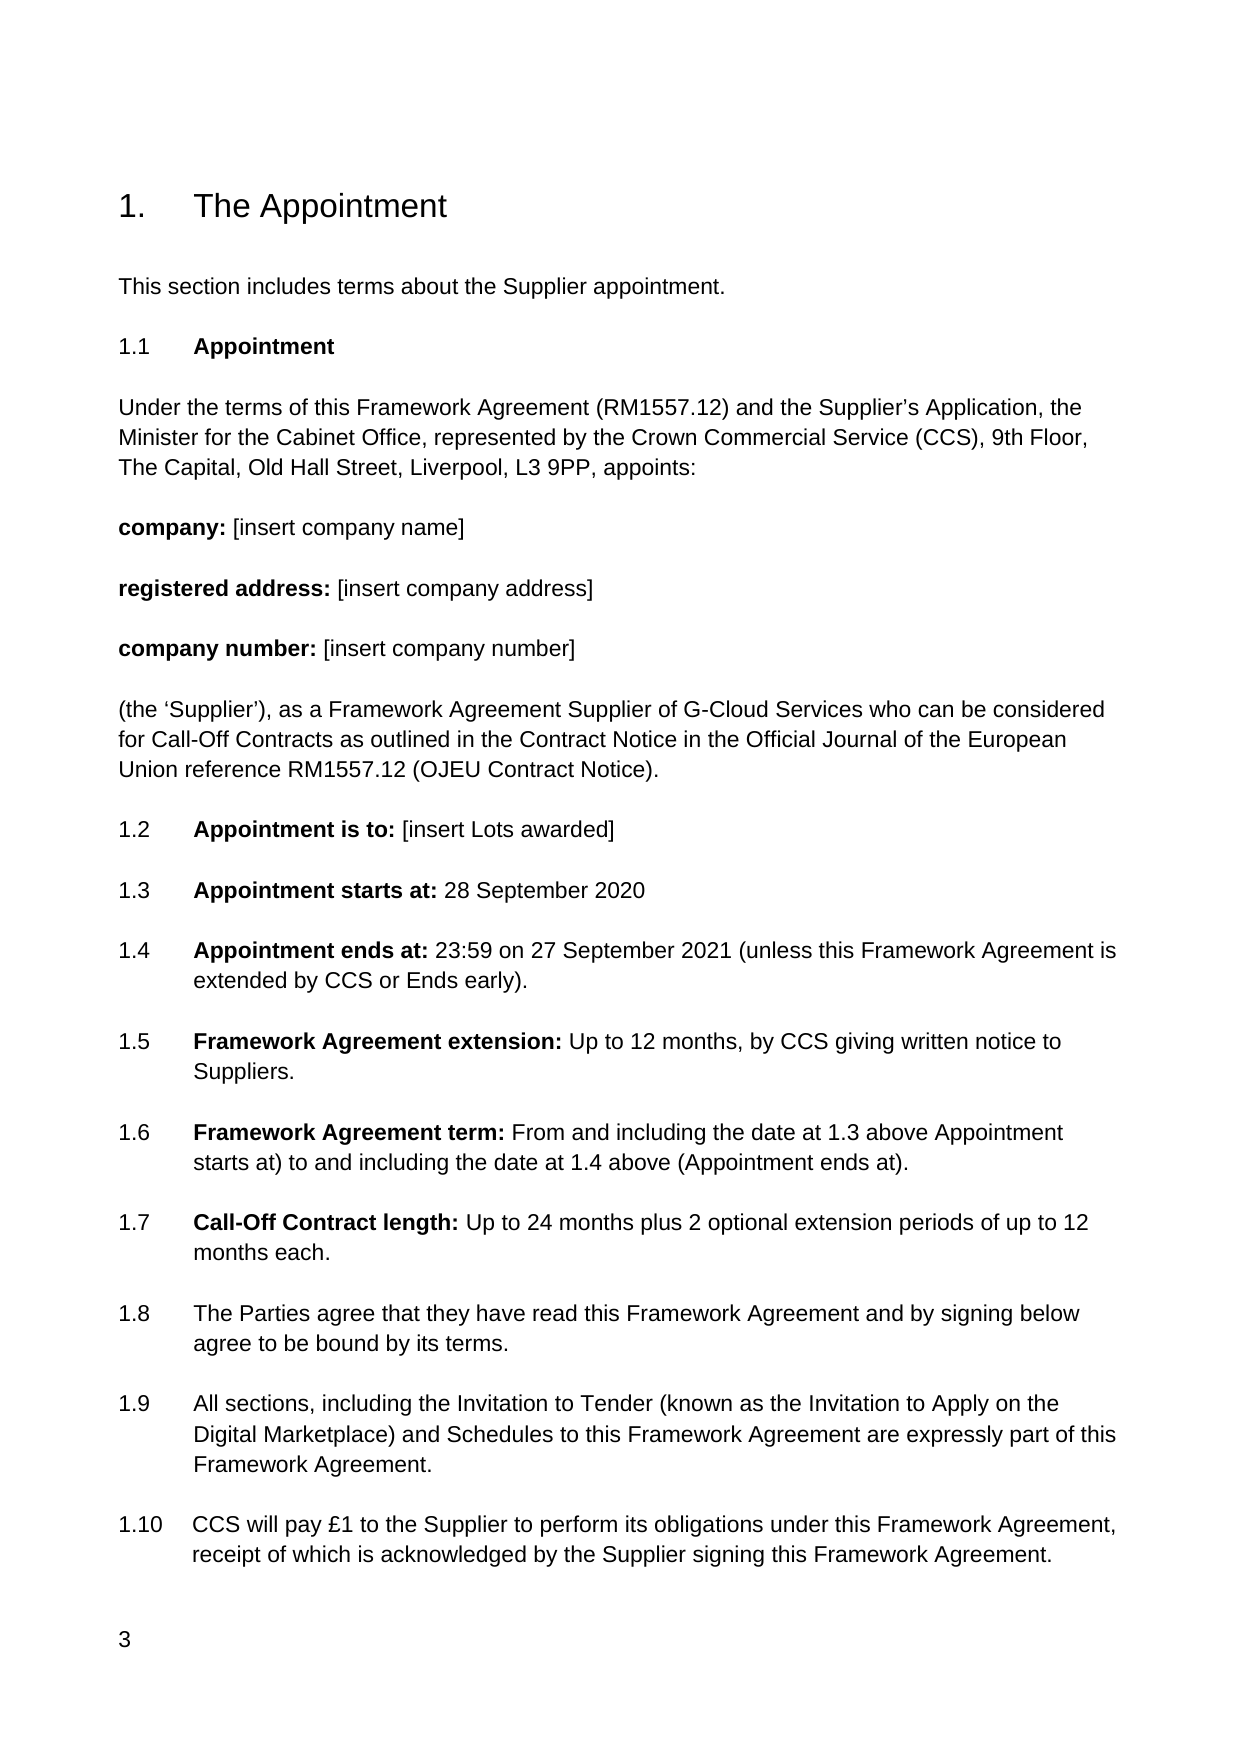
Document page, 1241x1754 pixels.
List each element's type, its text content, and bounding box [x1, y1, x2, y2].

text 1.3 Appointment starts at: 28 September 2020 [118, 877, 1122, 903]
text 1.6 Framework Agreement term: From and including the date at 1.3 above Appointment starts at) to and including the date at 1.4 above (Appointment ends at). [118, 1118, 1122, 1175]
text Under the terms of this Framework Agreement (RM1557.12) and the Supplier’s Application, the Minister for the Cabinet Office, represented by the Crown Commercial Service (CCS), 9th Floor, The Capital, Old Hall Street, Liverpool, L3 9PP, appoints: [118, 393, 1122, 480]
text 1.2 Appointment is to: [insert Lots awarded] [118, 816, 1122, 843]
text 1.1 Appointment [118, 333, 1122, 359]
text 1.8 The Parties agree that they have read this Framework Agreement and by signing below agree to be bound by its terms. [118, 1300, 1122, 1356]
text registered address: [insert company address] [118, 575, 1122, 601]
text 1.4 Appointment ends at: 23:59 on 27 September 2021 (unless this Framework Agreement is extended by CCS or Ends early). [118, 937, 1122, 994]
text company: [insert company name] [118, 514, 1122, 541]
text This section includes terms about the Supplier appointment. [118, 273, 1122, 299]
text (the ‘Supplier’), as a Framework Agreement Supplier of G-Cloud Services who can be considered for Call-Off Contracts as outlined in the Contract Notice in the Official Journal of the European Union reference RM1557.12 (OJEU Contract Notice). [118, 696, 1122, 782]
subtitle 1. The Appointment [118, 186, 1122, 224]
text 1.9 All sections, including the Invitation to Tender (known as the Invitation to Apply on the Digital Marketplace) and Schedules to this Framework Agreement are expressly part of this Framework Agreement. [118, 1390, 1122, 1477]
text 1.7 Call-Off Contract length: Up to 24 months plus 2 optional extension periods of up to 12 months each. [118, 1209, 1122, 1266]
text 1.10 CCS will pay £1 to the Supplier to perform its obligations under this Framework Agreement, receipt of which is acknowledged by the Supplier signing this Framework Agreement. [118, 1511, 1122, 1568]
text company number: [insert company number] [118, 635, 1122, 662]
text 1.5 Framework Agreement extension: Up to 12 months, by CCS giving written notice to Suppliers. [118, 1028, 1122, 1084]
